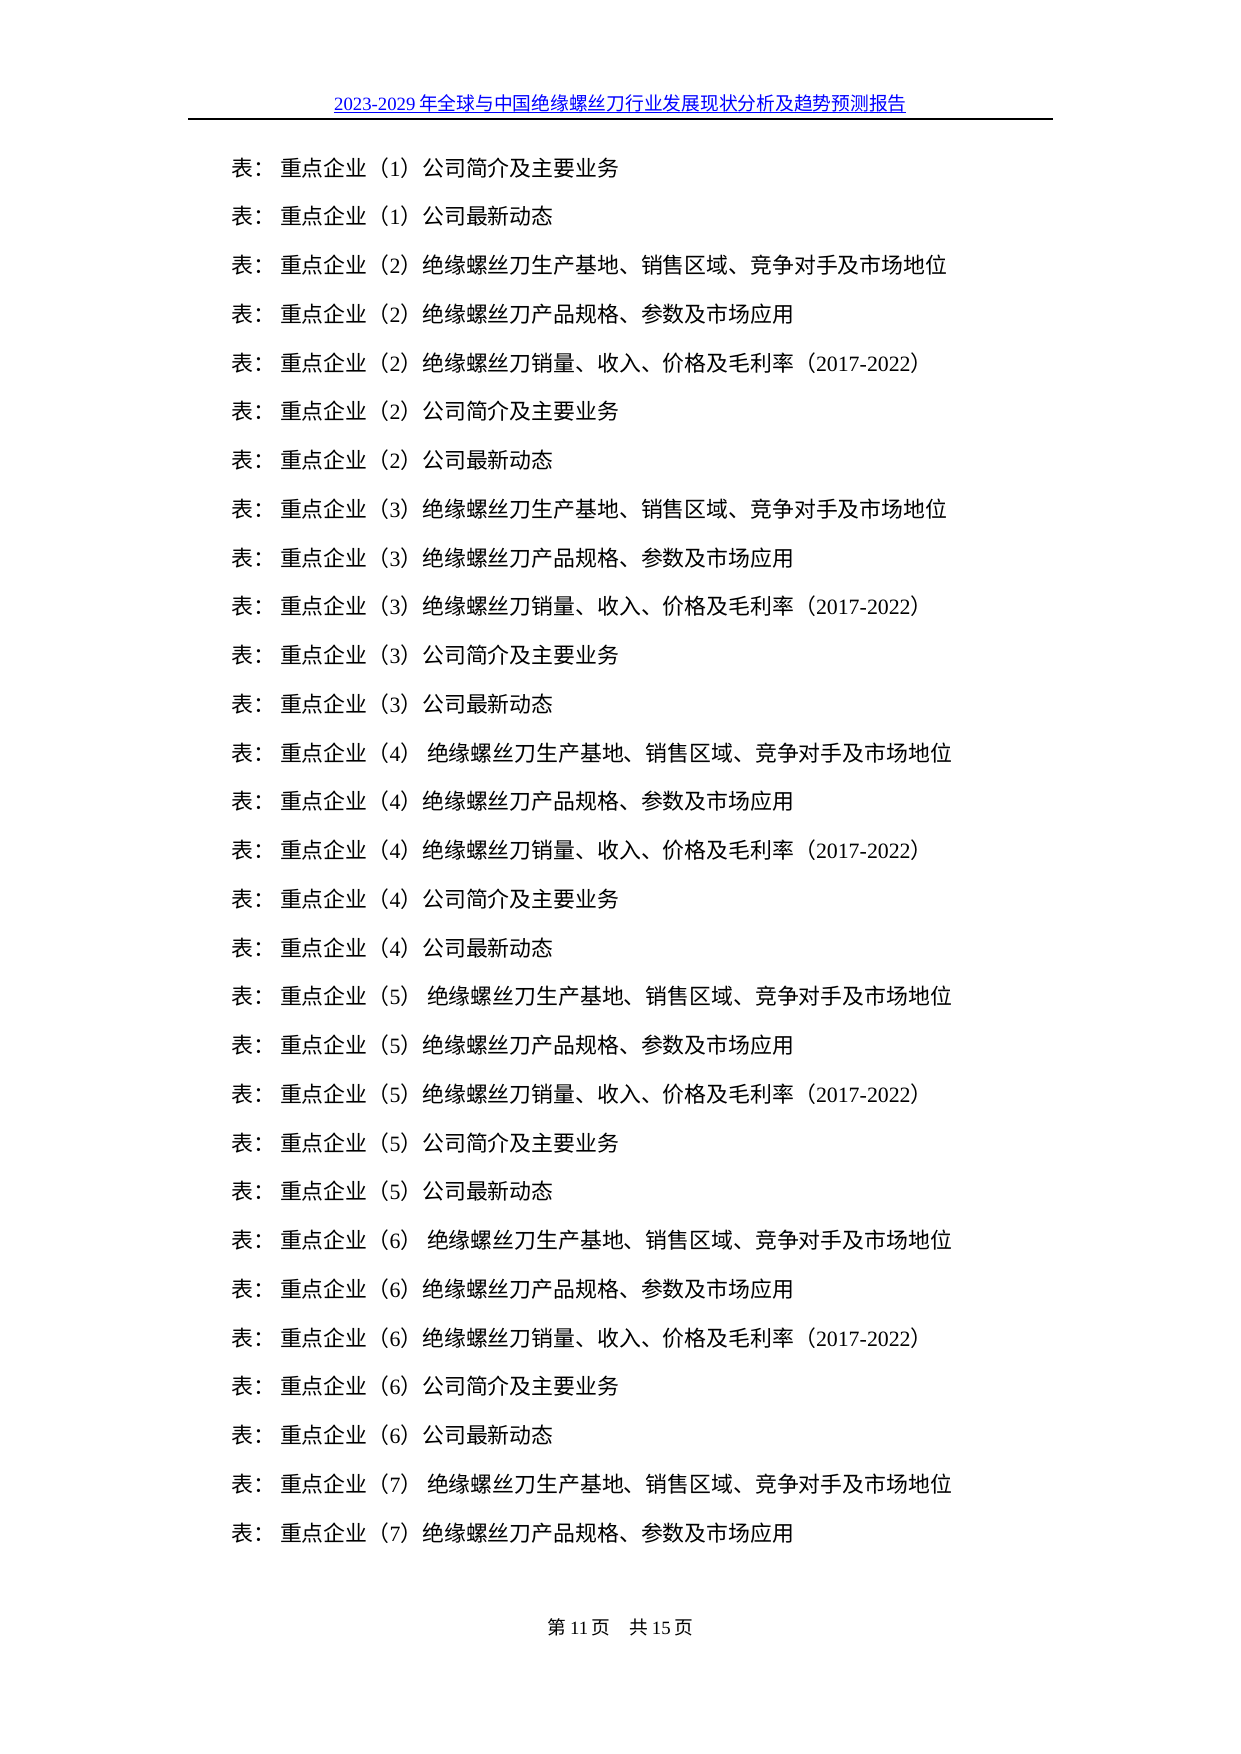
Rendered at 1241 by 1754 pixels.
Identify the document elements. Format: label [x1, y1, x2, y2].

text [187, 150, 1053, 1548]
